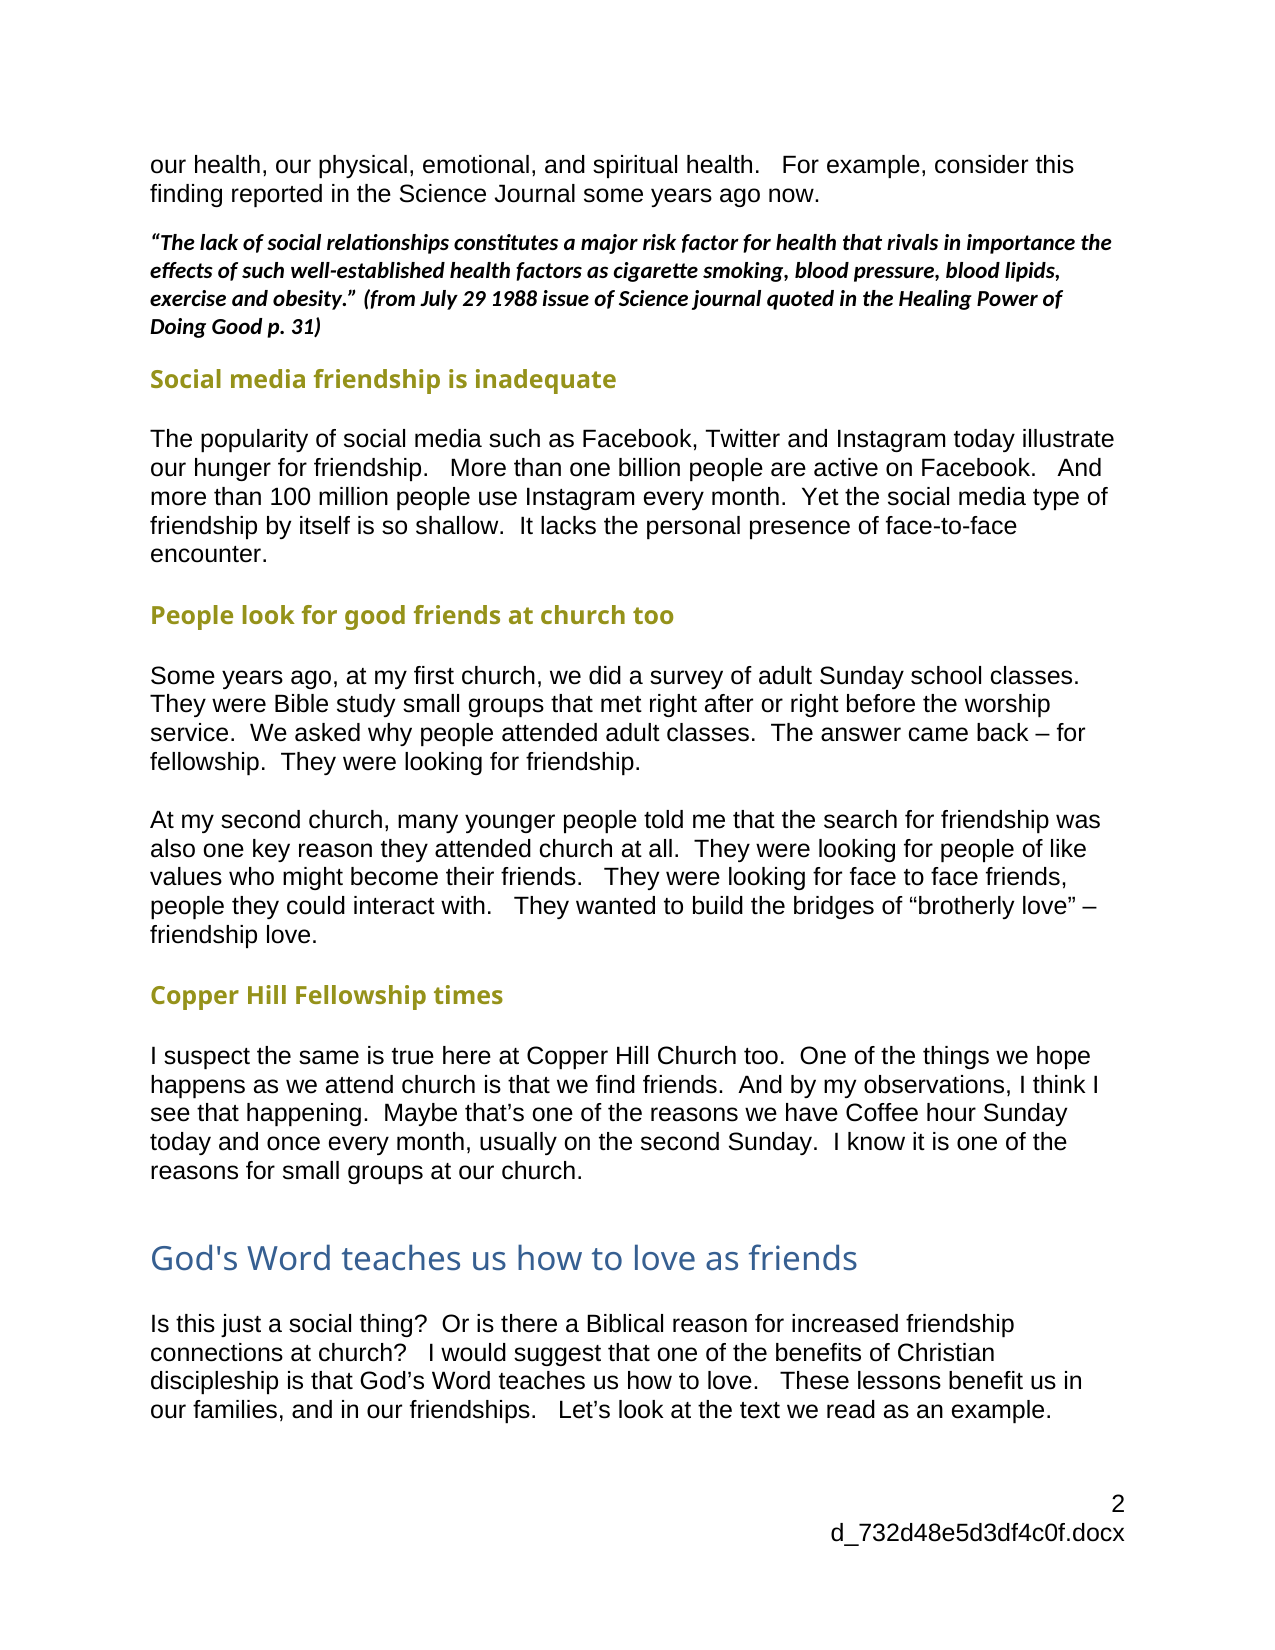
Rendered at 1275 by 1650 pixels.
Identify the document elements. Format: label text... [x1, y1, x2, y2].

subtitle God's Word teaches us how to love as friends [150, 1235, 1125, 1280]
text “The lack of social relationships constitutes a major risk factor for health that rivals in importance the effects of such well-established health factors as cigarette smoking, blood pressure, blood lipids, exercise and obesity.” (from July 29 1988 issue of Science journal quoted in the Healing Power of Doing Good p. 31) [150, 228, 1125, 340]
subtitle Social media friendship is inadequate [150, 361, 1125, 395]
text Some years ago, at my first church, we did a survey of adult Sunday school classes. They were Bible study small groups that met right after or right before the worship service. We asked why people attended adult classes. The answer came back – for fellowship. They were looking for friendship. [150, 661, 1125, 776]
text At my second church, many younger people told me that the search for friendship was also one key reason they attended church at all. They were looking for people of like values who might become their friends. They were looking for face to face friends, people they could interact with. They wanted to build the bridges of “brotherly love” – friendship love. [150, 805, 1125, 948]
text The popularity of social media such as Facebook, Twitter and Instagram today illustrate our hunger for friendship. More than one billion people are active on Facebook. And more than 100 million people use Instagram every month. Yet the social media type of friendship by itself is so shallow. It lacks the personal presence of face-to-face encounter. [150, 424, 1125, 568]
text Is this just a social thing? Or is there a Biblical reason for increased friendship connections at church? I would suggest that one of the benefits of Christian discipleship is that God’s Word teaches us how to love. These lessons benefit us in our families, and in our friendships. Let’s look at the text we read as an example. [150, 1309, 1125, 1424]
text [150, 150, 1125, 207]
text I suspect the same is true here at Copper Hill Church too. One of the things we hope happens as we attend church is that we find friends. And by my observations, I think I see that happening. Maybe that’s one of the reasons we have Coffee hour Sunday today and once every month, usually on the second Sunday. I know it is one of the reasons for small groups at our church. [150, 1041, 1125, 1185]
subtitle Copper Hill Fellowship times [150, 978, 1125, 1012]
subtitle People look for good friends at church too [150, 597, 1125, 631]
